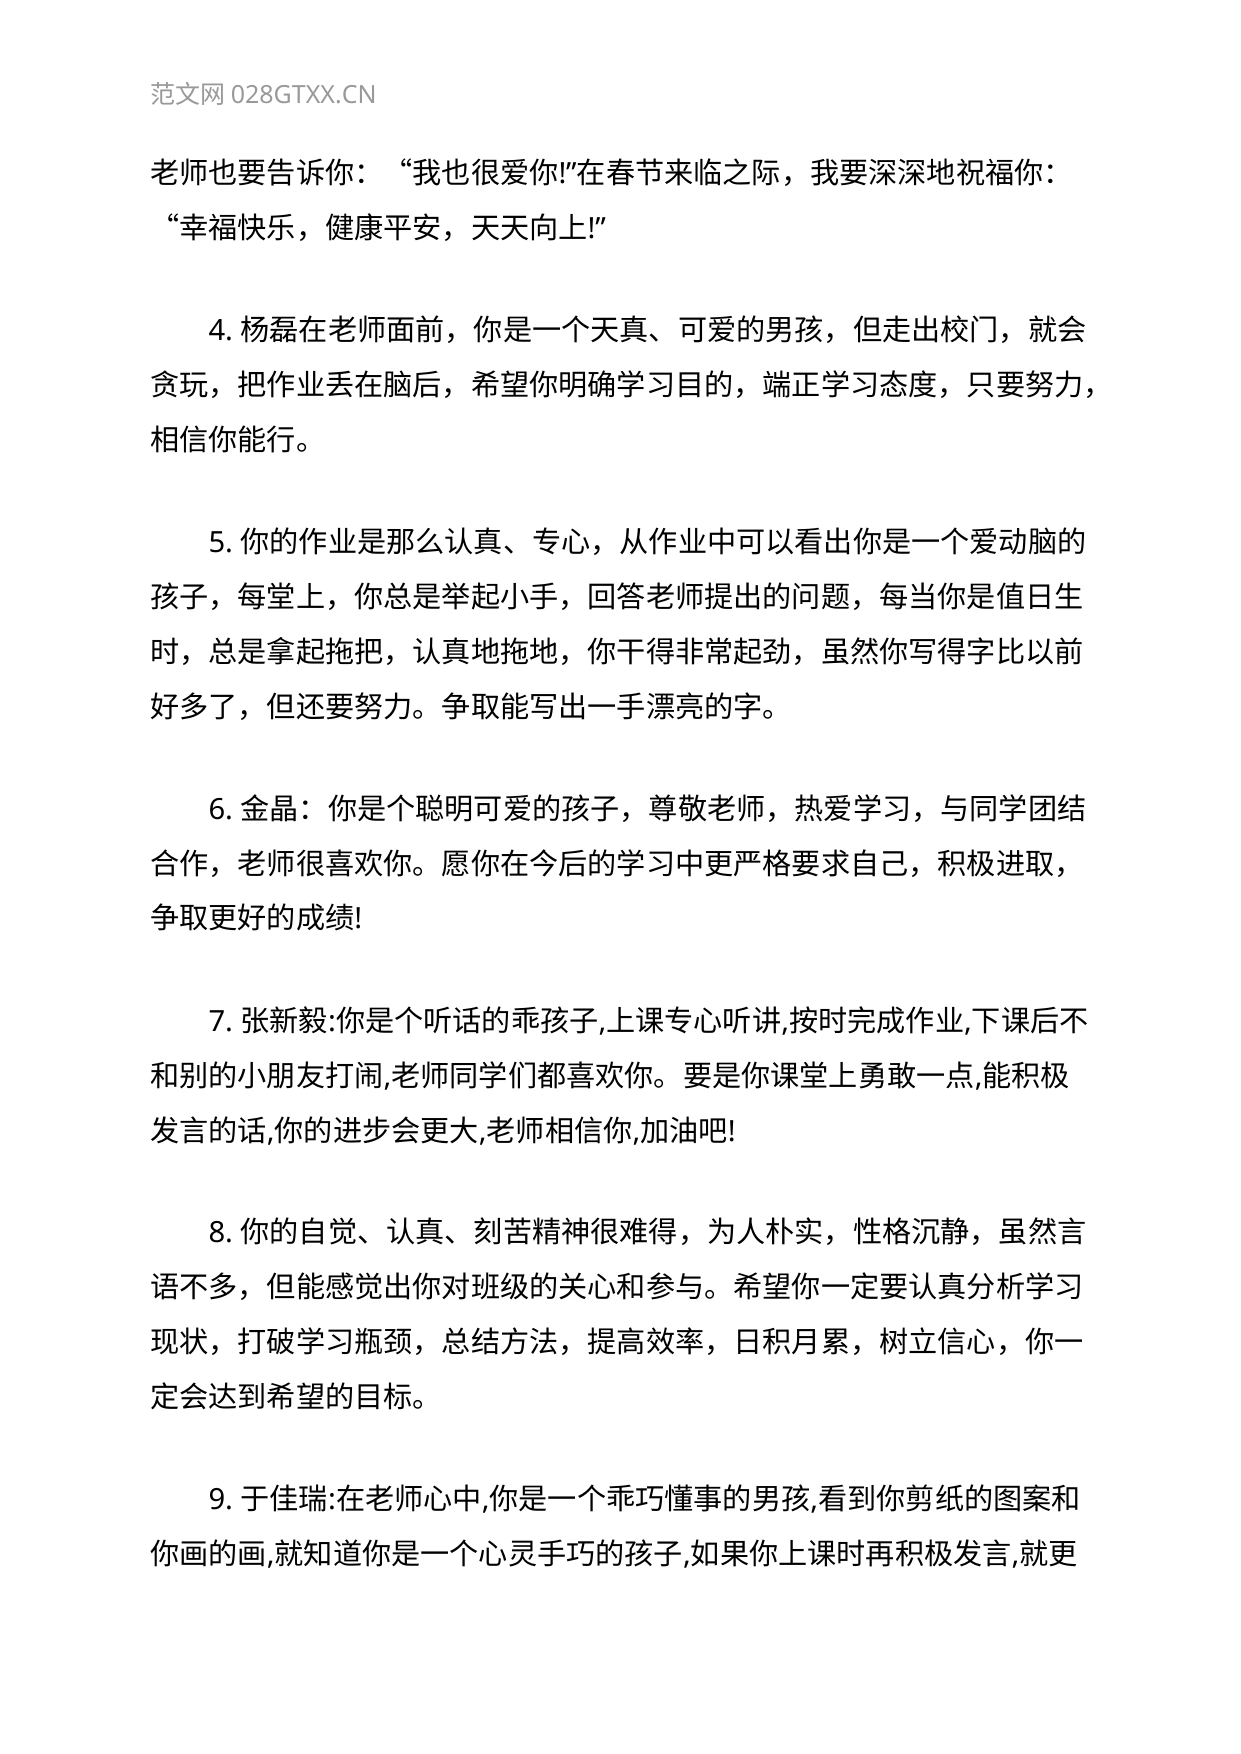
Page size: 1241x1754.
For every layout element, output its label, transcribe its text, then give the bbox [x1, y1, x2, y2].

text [150, 1476, 1090, 1573]
text 7. 张新毅:你是个听话的乖孩子,上课专心听讲,按时完成作业,下课后不和别的小朋友打闹,老师同学们都喜欢你。要是你课堂上勇敢一点,能积极发言的话,你的进步会更大,老师相信你,加油吧! [150, 997, 1090, 1149]
text 6. 金晶：你是个聪明可爱的孩子，尊敬老师，热爱学习，与同学团结合作，老师很喜欢你。愿你在今后的学习中更严格要求自己，积极进取，争取更好的成绩! [150, 785, 1090, 937]
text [150, 150, 1090, 247]
text 5. 你的作业是那么认真、专心，从作业中可以看出你是一个爱动脑的孩子，每堂上，你总是举起小手，回答老师提出的问题，每当你是值日生时，总是拿起拖把，认真地拖地，你干得非常起劲，虽然你写得字比以前好多了，但还要努力。争取能写出一手漂亮的字。 [150, 519, 1090, 726]
text 4. 杨磊在老师面前，你是一个天真、可爱的男孩，但走出校门，就会贪玩，把作业丢在脑后，希望你明确学习目的，端正学习态度，只要努力，相信你能行。 [150, 307, 1090, 459]
text 8. 你的自觉、认真、刻苦精神很难得，为人朴实，性格沉静，虽然言语不多，但能感觉出你对班级的关心和参与。希望你一定要认真分析学习现状，打破学习瓶颈，总结方法，提高效率，日积月累，树立信心，你一定会达到希望的目标。 [150, 1209, 1090, 1416]
